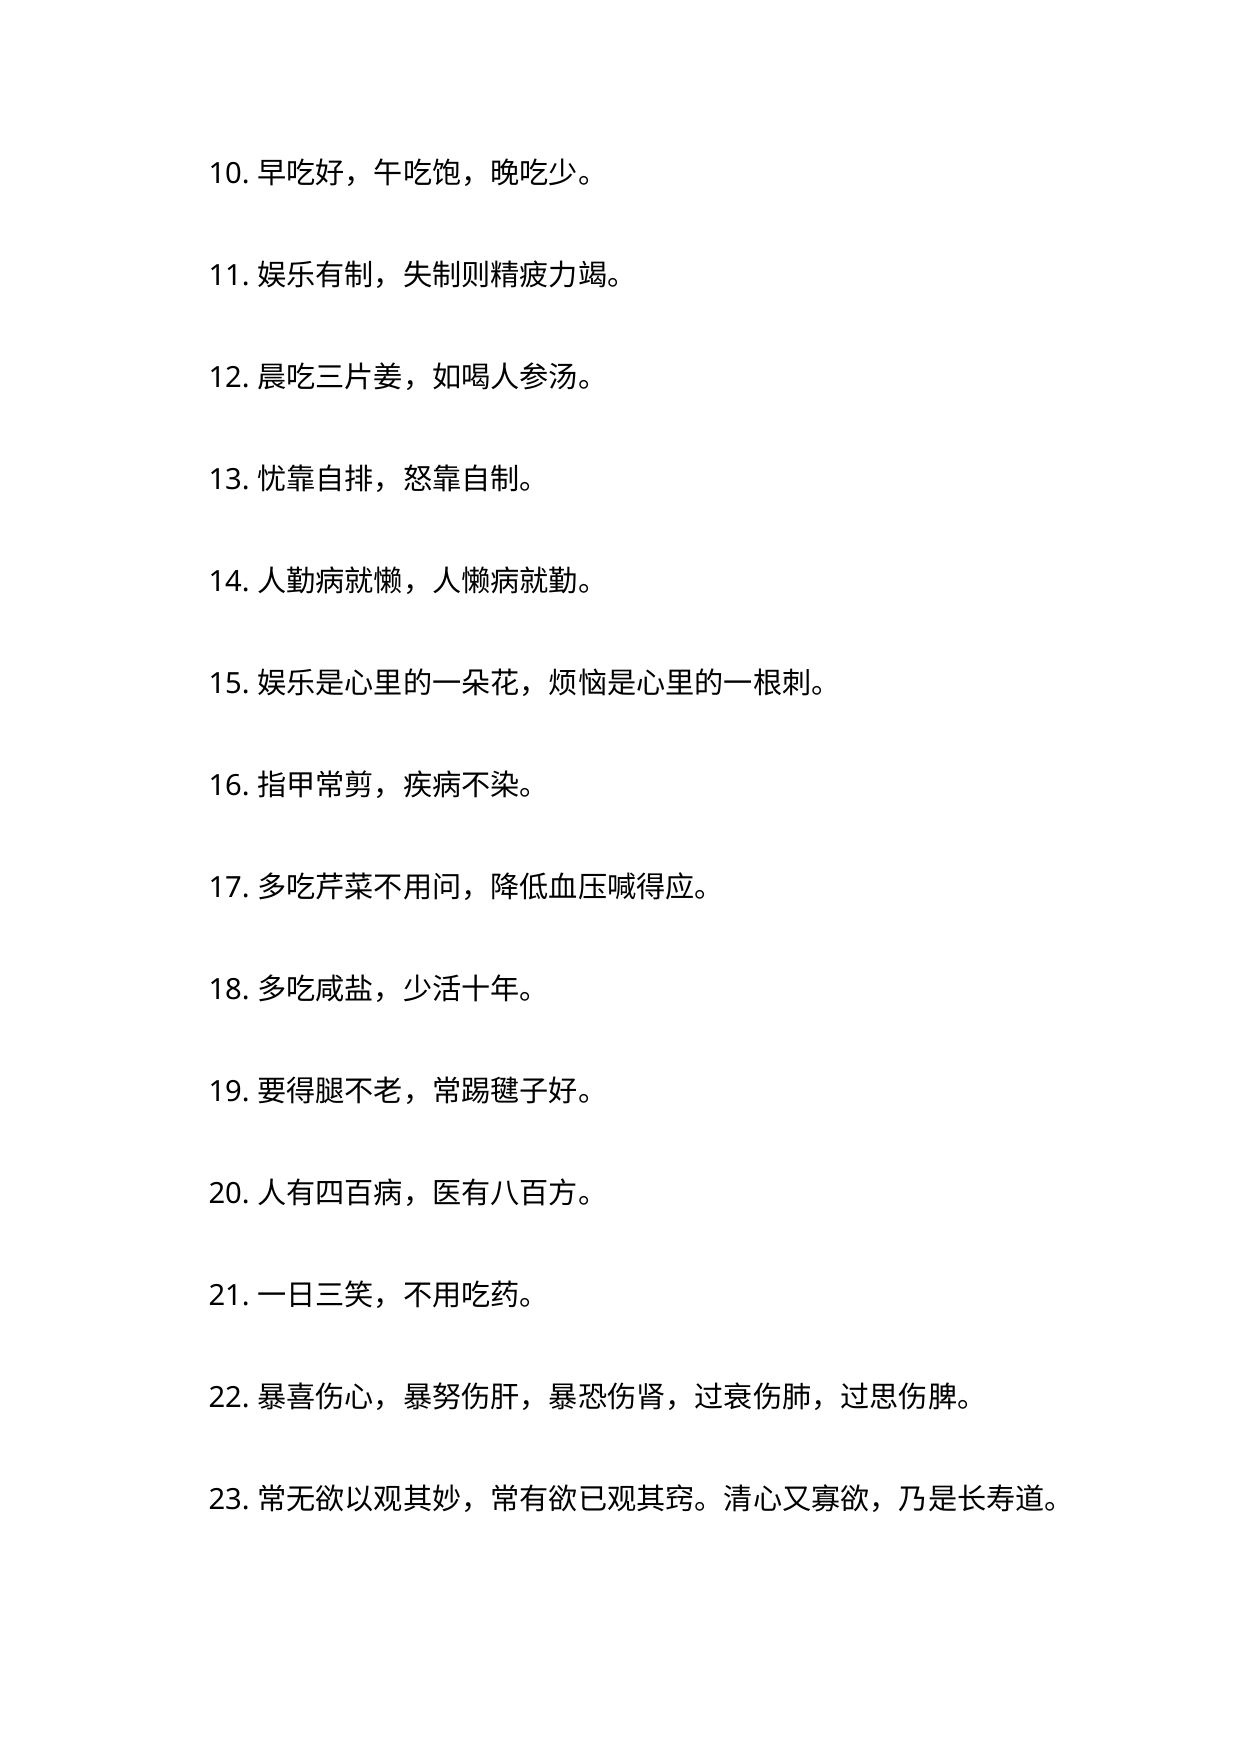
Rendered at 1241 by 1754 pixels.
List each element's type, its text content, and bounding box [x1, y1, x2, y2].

text 18. 多吃咸盐，少活十年。 [150, 966, 1090, 1008]
text 22. 暴喜伤心，暴努伤肝，暴恐伤肾，过衰伤肺，过思伤脾。 [150, 1374, 1090, 1416]
text 21. 一日三笑，不用吃药。 [150, 1272, 1090, 1314]
text 11. 娱乐有制，失制则精疲力竭。 [150, 252, 1090, 294]
text 23. 常无欲以观其妙，常有欲已观其窍。清心又寡欲，乃是长寿道。 [150, 1476, 1090, 1518]
text 10. 早吃好，午吃饱，晚吃少。 [150, 150, 1090, 192]
text 13. 忧靠自排，怒靠自制。 [150, 456, 1090, 498]
text 17. 多吃芹菜不用问，降低血压喊得应。 [150, 864, 1090, 906]
text 14. 人勤病就懒，人懒病就勤。 [150, 558, 1090, 600]
text 15. 娱乐是心里的一朵花，烦恼是心里的一根刺。 [150, 660, 1090, 702]
text 19. 要得腿不老，常踢毽子好。 [150, 1068, 1090, 1110]
text 16. 指甲常剪，疾病不染。 [150, 762, 1090, 804]
text 12. 晨吃三片姜，如喝人参汤。 [150, 354, 1090, 396]
text 20. 人有四百病，医有八百方。 [150, 1170, 1090, 1212]
